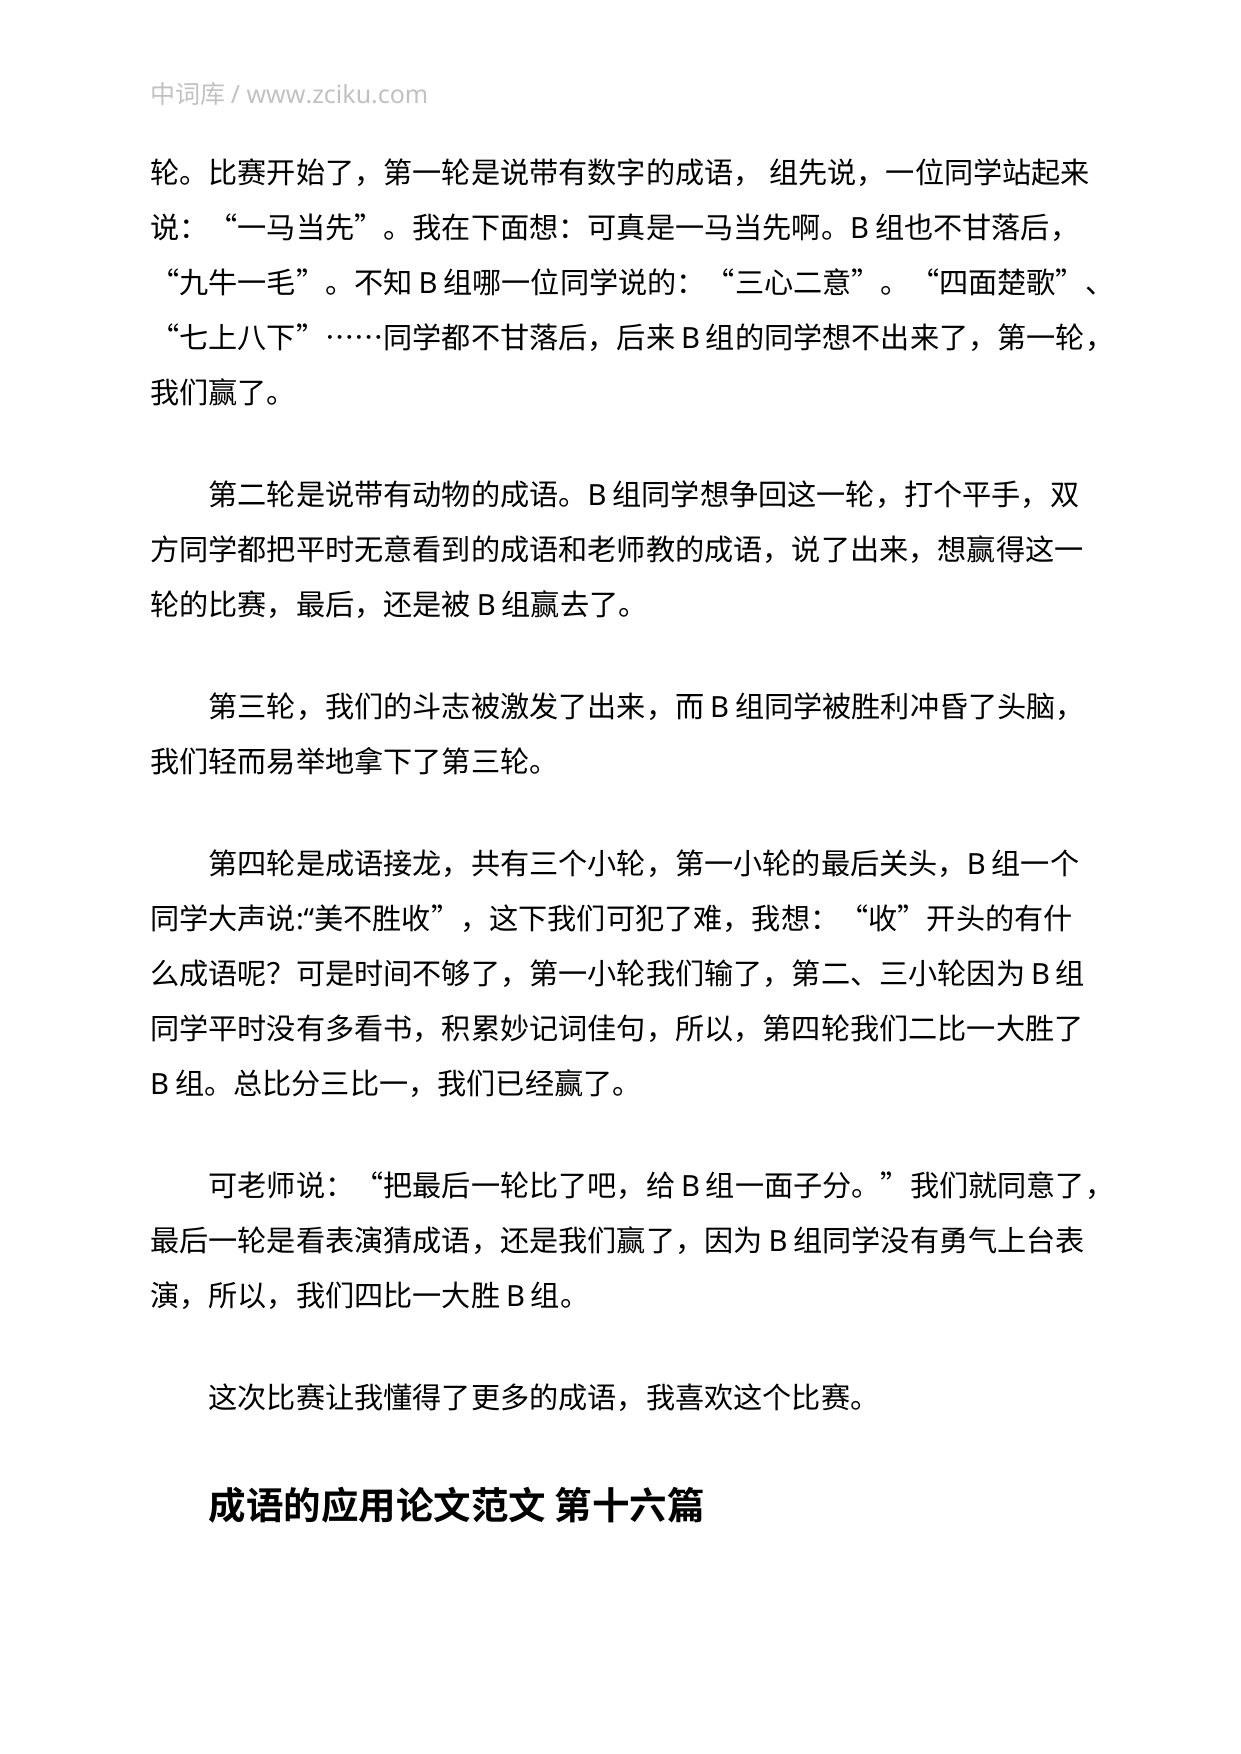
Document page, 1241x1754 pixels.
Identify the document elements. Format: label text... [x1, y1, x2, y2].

text 第四轮是成语接龙，共有三个小轮，第一小轮的最后关头，B组一个同学大声说:“美不胜收”，这下我们可犯了难，我想：“收”开头的有什么成语呢？可是时间不够了，第一小轮我们输了，第二、三小轮因为B组同学平时没有多看书，积累妙记词佳句，所以，第四轮我们二比一大胜了B组。总比分三比一，我们已经赢了。 [150, 840, 1090, 1103]
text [150, 150, 1090, 412]
text 第三轮，我们的斗志被激发了出来，而B组同学被胜利冲昏了头脑，我们轻而易举地拿下了第三轮。 [150, 683, 1090, 781]
text 第二轮是说带有动物的成语。B组同学想争回这一轮，打个平手，双方同学都把平时无意看到的成语和老师教的成语，说了出来，想赢得这一轮的比赛，最后，还是被B组赢去了。 [150, 472, 1090, 624]
text 成语的应用论文范文 第十六篇 [150, 1476, 1090, 1530]
text 可老师说：“把最后一轮比了吧，给B组一面子分。”我们就同意了，最后一轮是看表演猜成语，还是我们赢了，因为B组同学没有勇气上台表演，所以，我们四比一大胜B组。 [150, 1162, 1090, 1314]
text 这次比赛让我懂得了更多的成语，我喜欢这个比赛。 [150, 1374, 1090, 1416]
